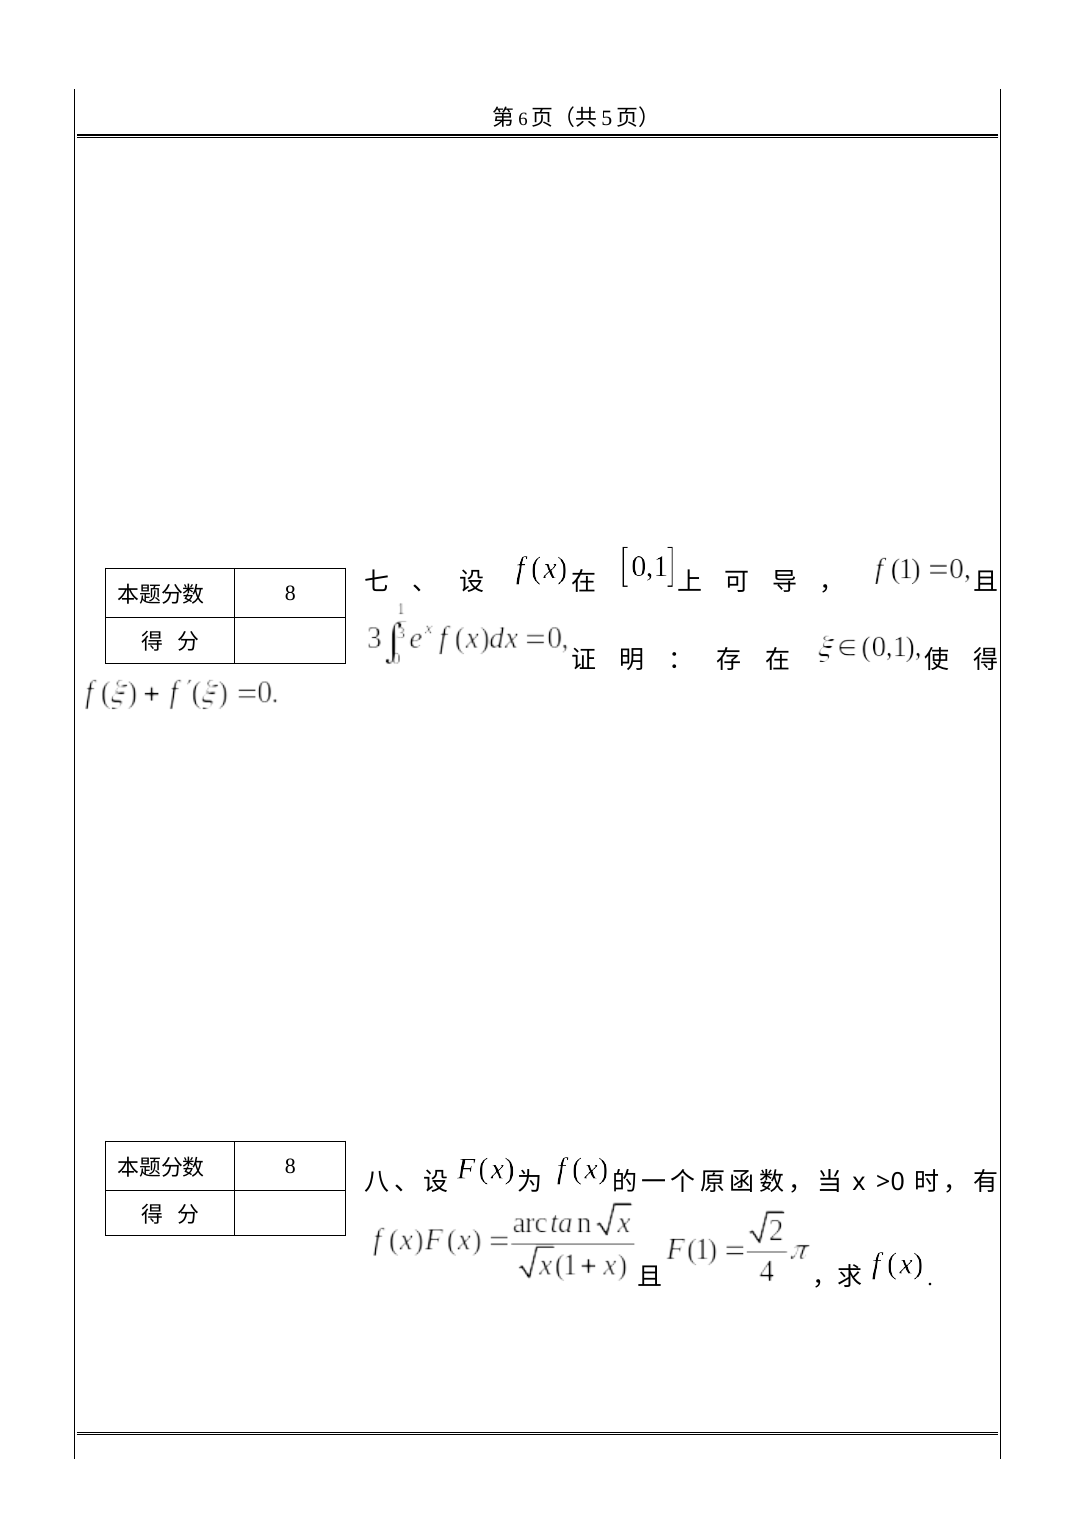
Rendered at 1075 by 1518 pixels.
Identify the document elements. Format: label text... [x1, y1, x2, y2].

table_cell 得 分 [106, 618, 234, 662]
table_cell [235, 618, 345, 662]
table_header 本题分数 [106, 1142, 234, 1189]
text 八、设为的一个原函数，当x >0时，有且，求. [77, 1153, 998, 1293]
table_header 8 [235, 569, 345, 617]
table_cell [235, 1191, 345, 1235]
table_header 本题分数 [106, 569, 234, 617]
table_cell 得 分 [106, 1191, 234, 1235]
text 七、设在上可导，且证明：存在使得 [77, 546, 998, 716]
table_header 8 [235, 1142, 345, 1189]
